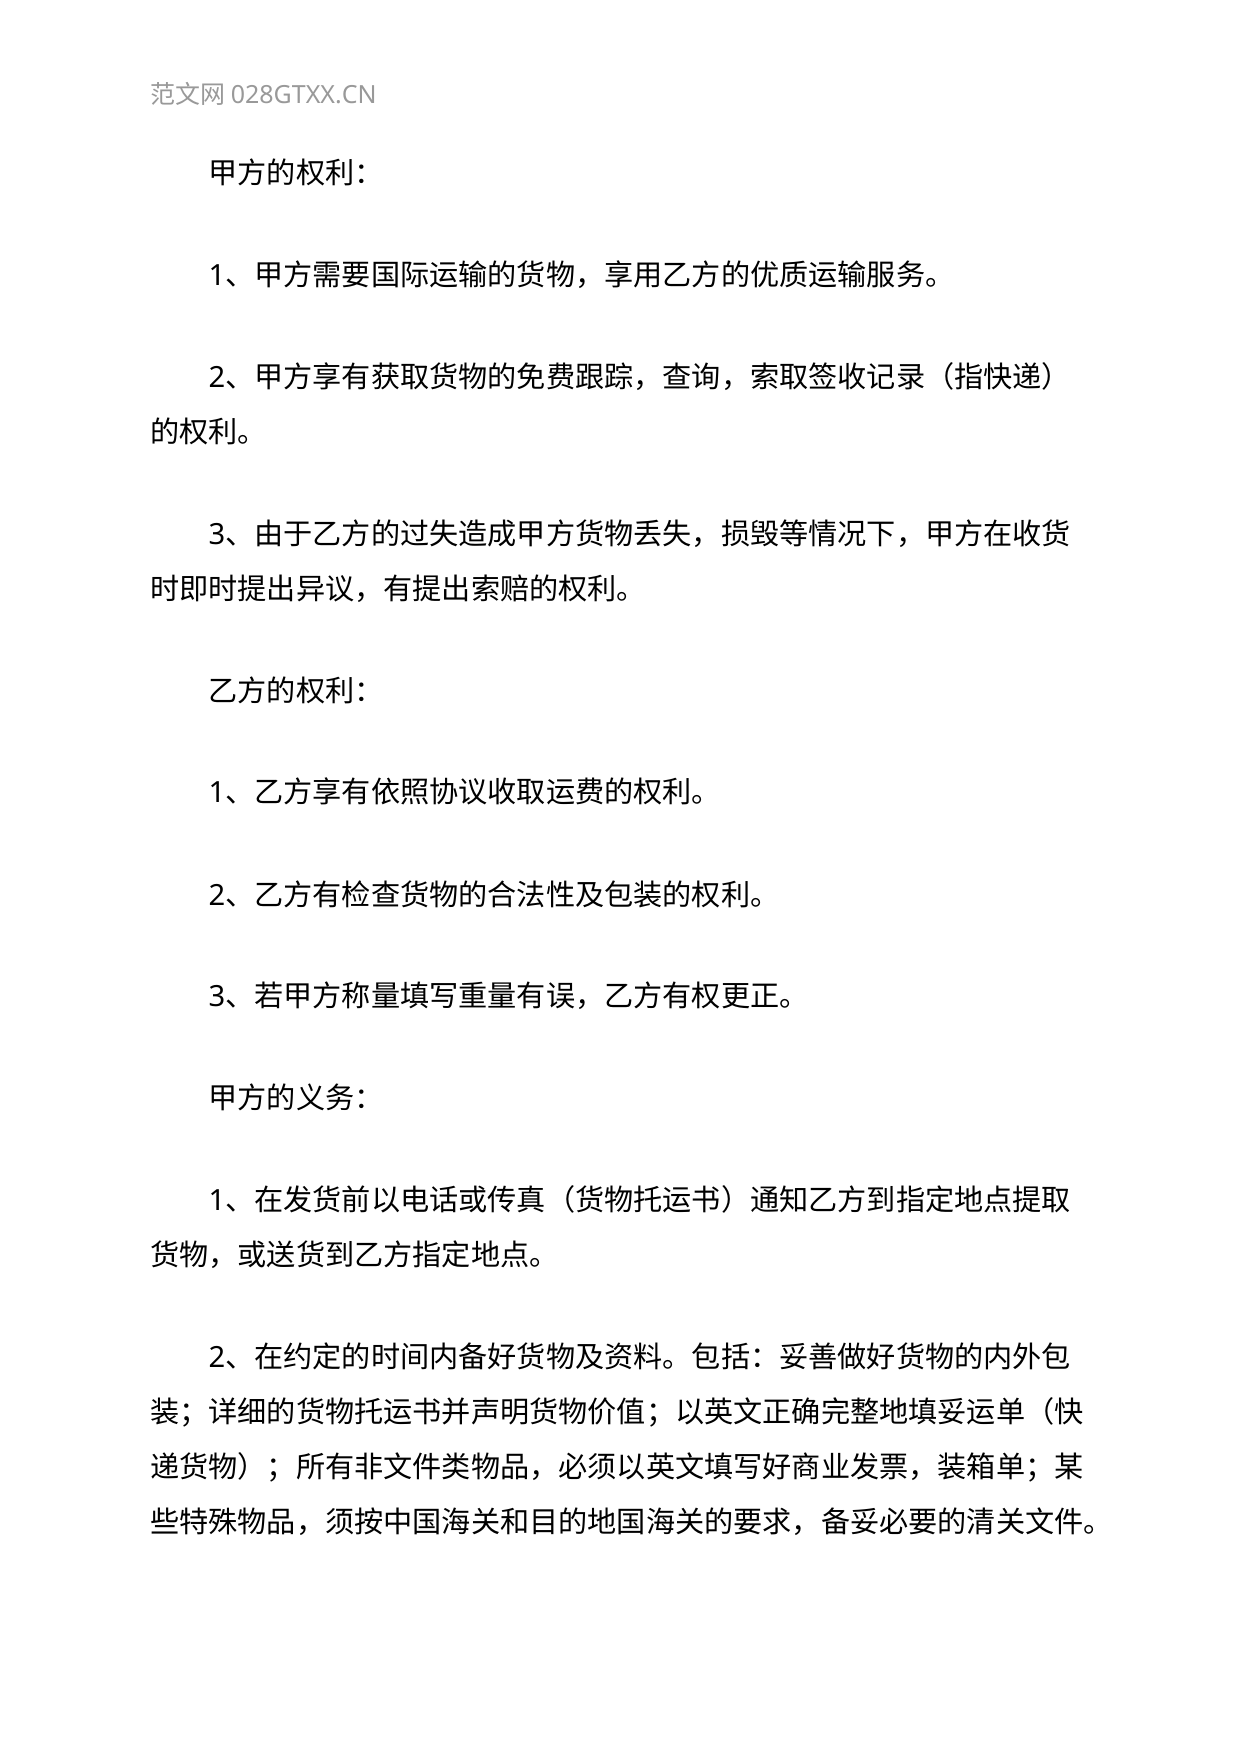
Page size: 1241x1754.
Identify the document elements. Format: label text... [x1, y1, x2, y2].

text 3、若甲方称量填写重量有误，乙方有权更正。 [150, 973, 1090, 1015]
text 2、乙方有检查货物的合法性及包装的权利。 [150, 871, 1090, 913]
text 1、甲方需要国际运输的货物，享用乙方的优质运输服务。 [150, 252, 1090, 294]
text 甲方的义务： [150, 1075, 1090, 1117]
text 2、甲方享有获取货物的免费跟踪，查询，索取签收记录（指快递）的权利。 [150, 354, 1090, 451]
text 1、乙方享有依照协议收取运费的权利。 [150, 769, 1090, 811]
text 乙方的权利： [150, 667, 1090, 709]
text 3、由于乙方的过失造成甲方货物丢失，损毁等情况下，甲方在收货时即时提出异议，有提出索赔的权利。 [150, 511, 1090, 608]
text 2、在约定的时间内备好货物及资料。包括：妥善做好货物的内外包装；详细的货物托运书并声明货物价值；以英文正确完整地填妥运单（快递货物）；所有非文件类物品，必须以英文填写好商业发票，装箱单；某些特殊物品，须按中国海关和目的地国海关的要求，备妥必要的清关文件。 [150, 1333, 1090, 1541]
text 甲方的权利： [150, 150, 1090, 192]
text 1、在发货前以电话或传真（货物托运书）通知乙方到指定地点提取货物，或送货到乙方指定地点。 [150, 1177, 1090, 1274]
